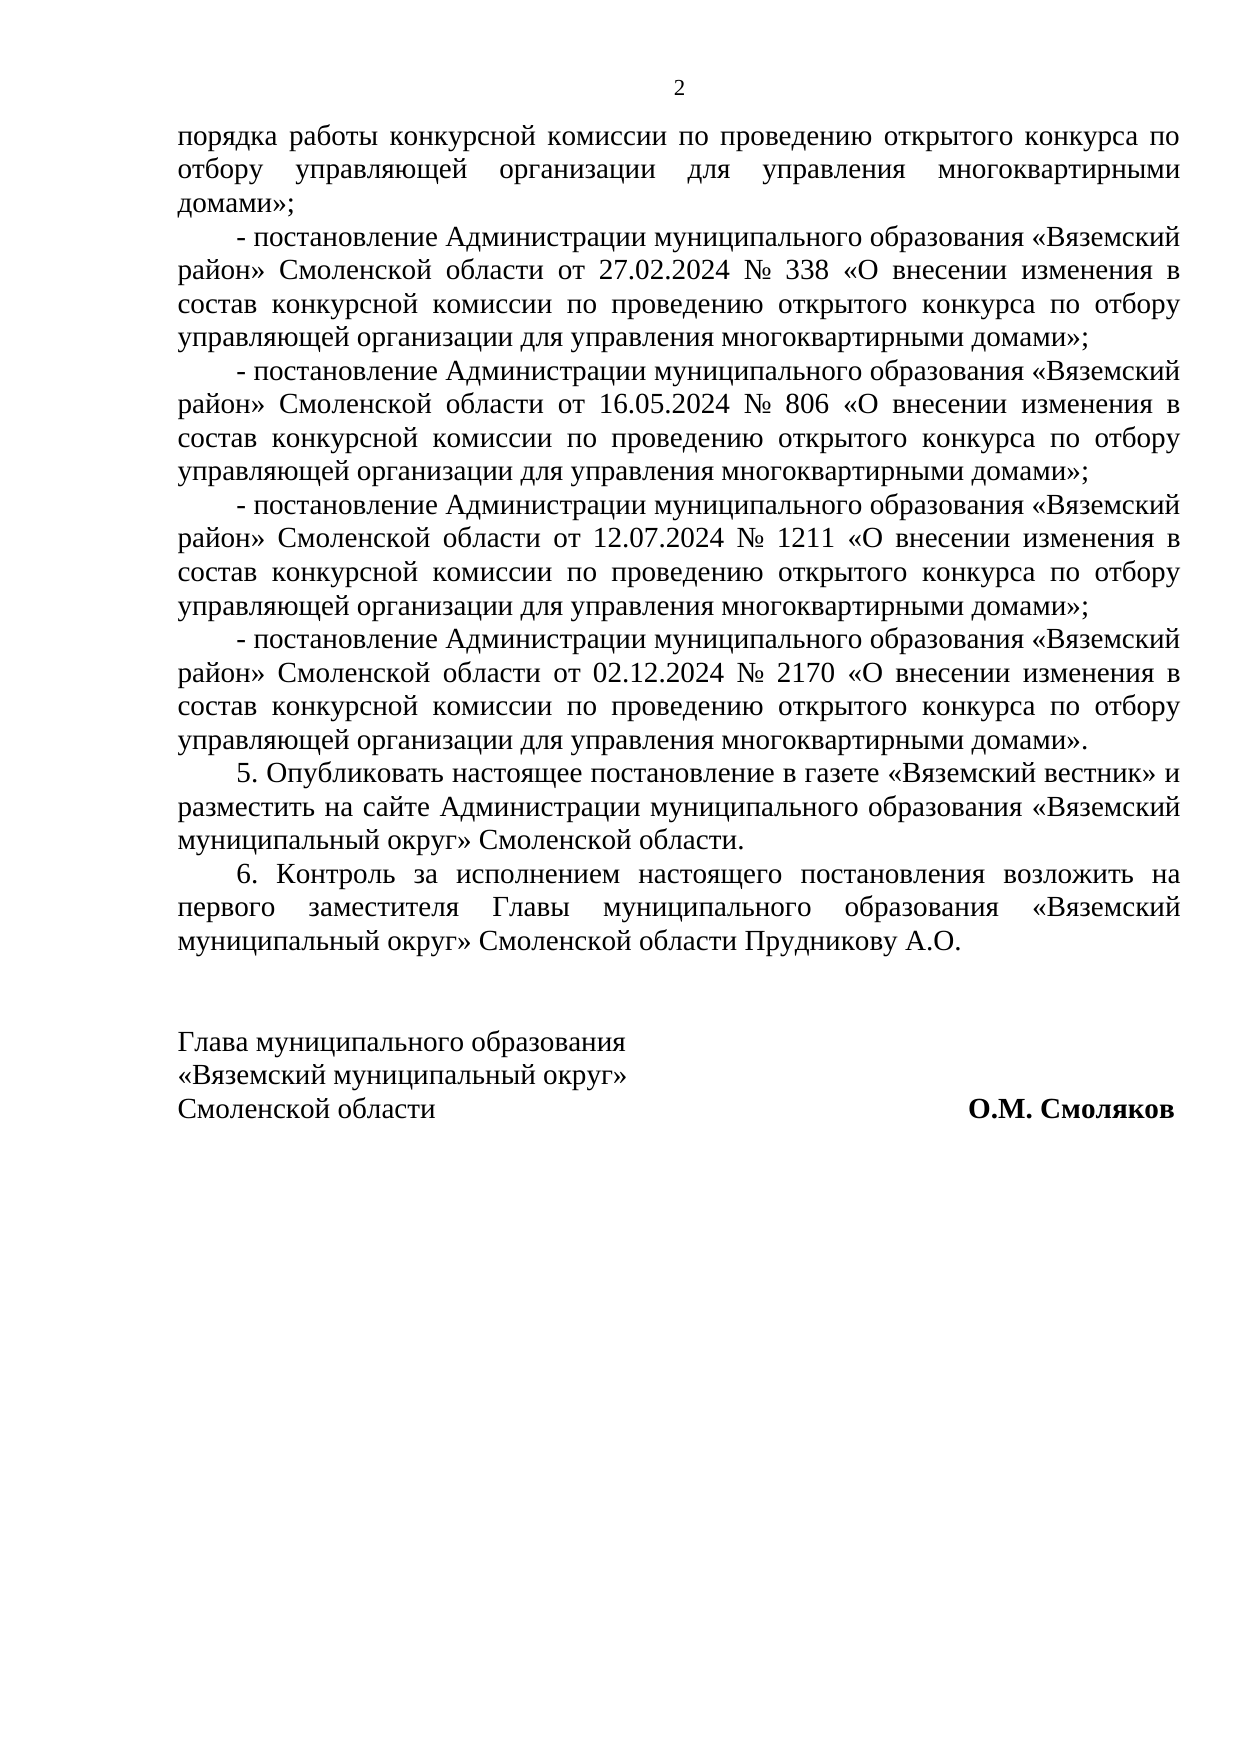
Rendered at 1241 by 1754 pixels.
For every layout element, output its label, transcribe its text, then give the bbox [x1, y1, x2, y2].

list - постановление Администрации муниципального образования «Вяземский район» Смоленской области от 27.02.2024 № 338 «О внесении изменения в состав конкурсной комиссии по проведению открытого конкурса по отбору управляющей организации для управления многоквартирными домами»; [177, 219, 1181, 353]
text 6. Контроль за исполнением настоящего постановления возложить на первого заместителя Главы муниципального образования «Вяземский муниципальный округ» Смоленской области Прудникову А.О. [177, 856, 1181, 957]
text Смоленской области О.М. Смоляков [177, 1091, 1181, 1124]
text Глава муниципального образования [177, 1024, 1181, 1057]
text «Вяземский муниципальный округ» [177, 1057, 1181, 1091]
list 5. Опубликовать настоящее постановление в газете «Вяземский вестник» и разместить на сайте Администрации муниципального образования «Вяземский муниципальный округ» Смоленской области. [177, 755, 1181, 856]
list - постановление Администрации муниципального образования «Вяземский район» Смоленской области от 02.12.2024 № 2170 «О внесении изменения в состав конкурсной комиссии по проведению открытого конкурса по отбору управляющей организации для управления многоквартирными домами». [177, 621, 1181, 755]
list - постановление Администрации муниципального образования «Вяземский район» Смоленской области от 12.07.2024 № 1211 «О внесении изменения в состав конкурсной комиссии по проведению открытого конкурса по отбору управляющей организации для управления многоквартирными домами»; [177, 487, 1181, 621]
list - постановление Администрации муниципального образования «Вяземский район» Смоленской области от 16.05.2024 № 806 «О внесении изменения в состав конкурсной комиссии по проведению открытого конкурса по отбору управляющей организации для управления многоквартирными домами»; [177, 353, 1181, 487]
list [177, 118, 1181, 219]
